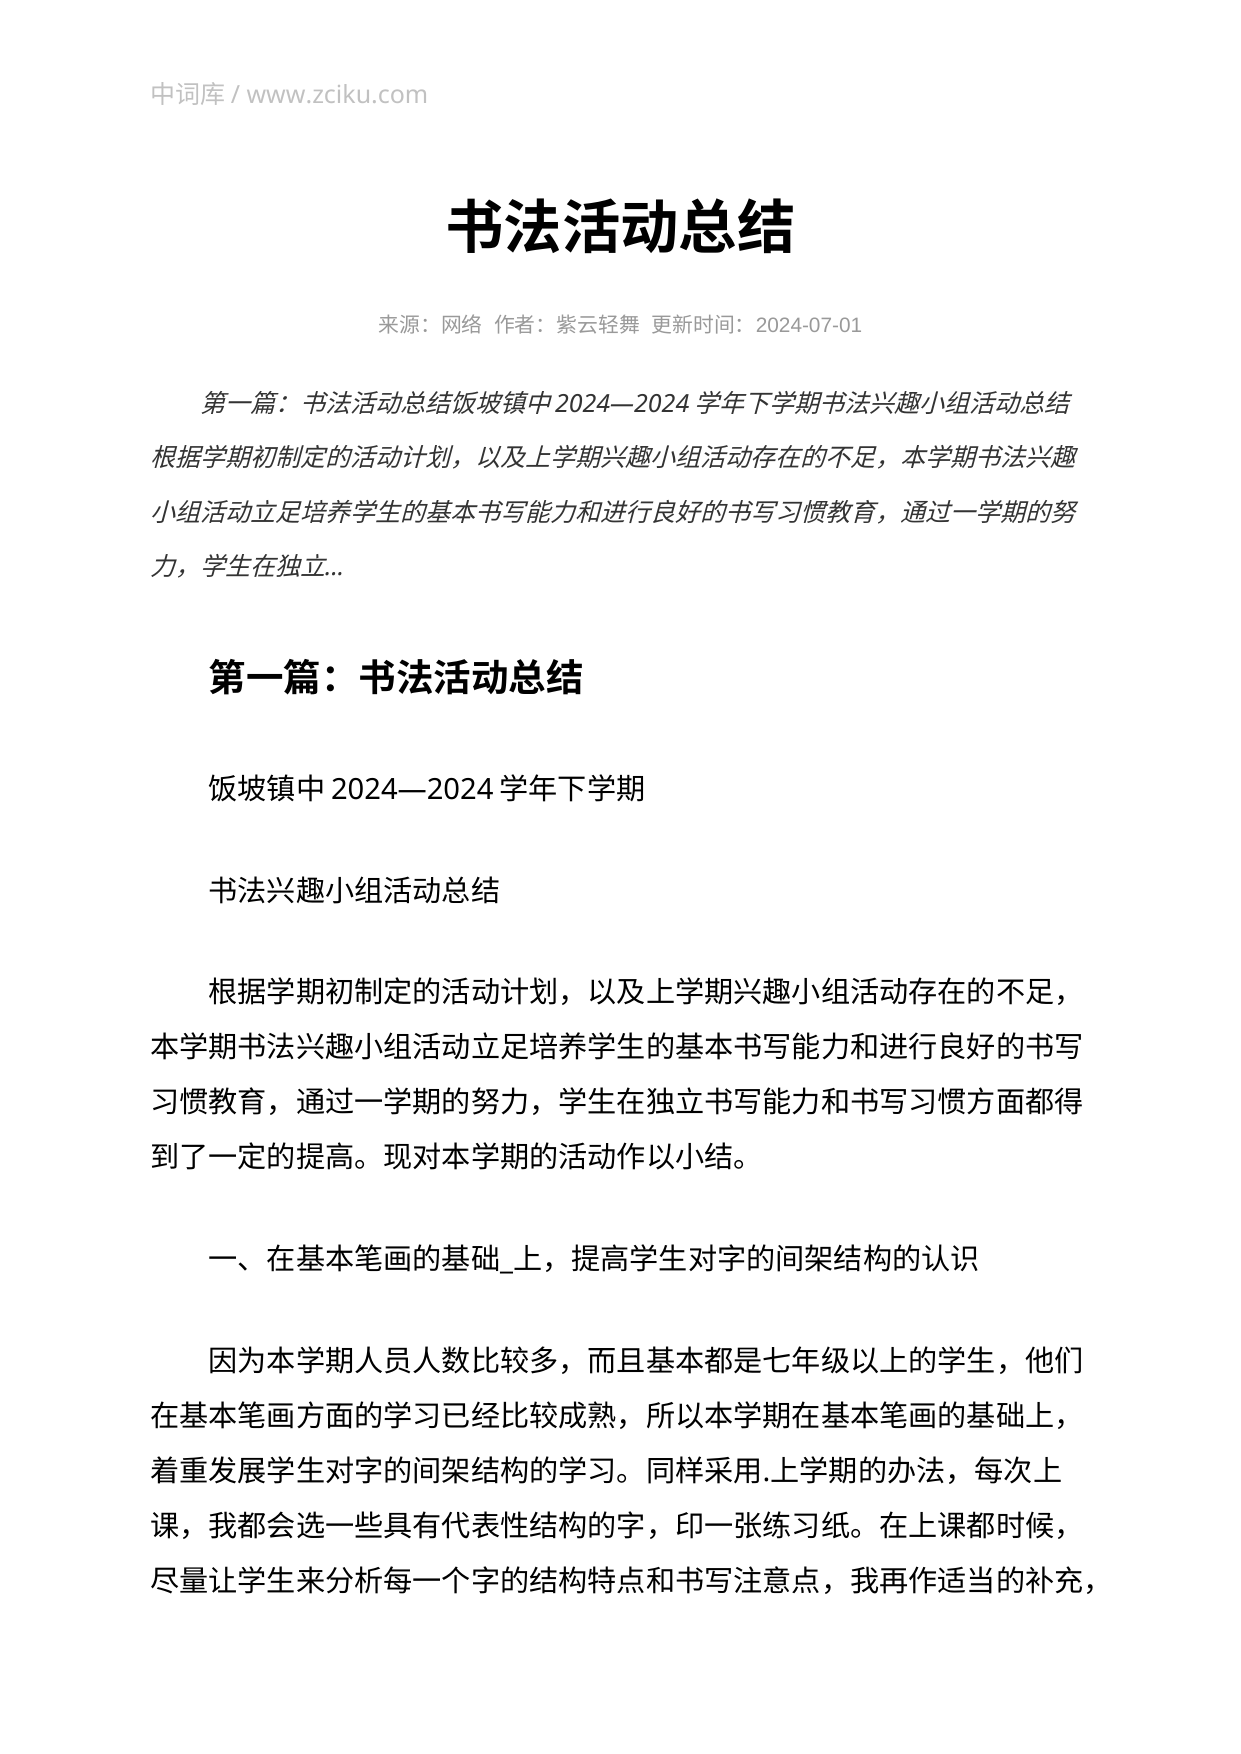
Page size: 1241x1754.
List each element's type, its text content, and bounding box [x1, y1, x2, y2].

text 来源：网络 作者：紫云轻舞 更新时间：2024-07-01 [150, 313, 1090, 337]
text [150, 1337, 1090, 1599]
text 一、在基本笔画的基础_上，提高学生对字的间架结构的认识 [150, 1235, 1090, 1278]
text 第一篇：书法活动总结 [150, 648, 1090, 702]
text 根据学期初制定的活动计划，以及上学期兴趣小组活动存在的不足，本学期书法兴趣小组活动立足培养学生的基本书写能力和进行良好的书写习惯教育，通过一学期的努力，学生在独立书写能力和书写习惯方面都得到了一定的提高。现对本学期的活动作以小结。 [150, 969, 1090, 1176]
text 书法兴趣小组活动总结 [150, 867, 1090, 909]
text 第一篇：书法活动总结饭坡镇中2024—2024学年下学期书法兴趣小组活动总结根据学期初制定的活动计划，以及上学期兴趣小组活动存在的不足，本学期书法兴趣小组活动立足培养学生的基本书写能力和进行良好的书写习惯教育，通过一学期的努力，学生在独立... [150, 383, 1090, 583]
text 饭坡镇中2024—2024学年下学期 [150, 765, 1090, 808]
subtitle 书法活动总结 [150, 181, 1090, 266]
